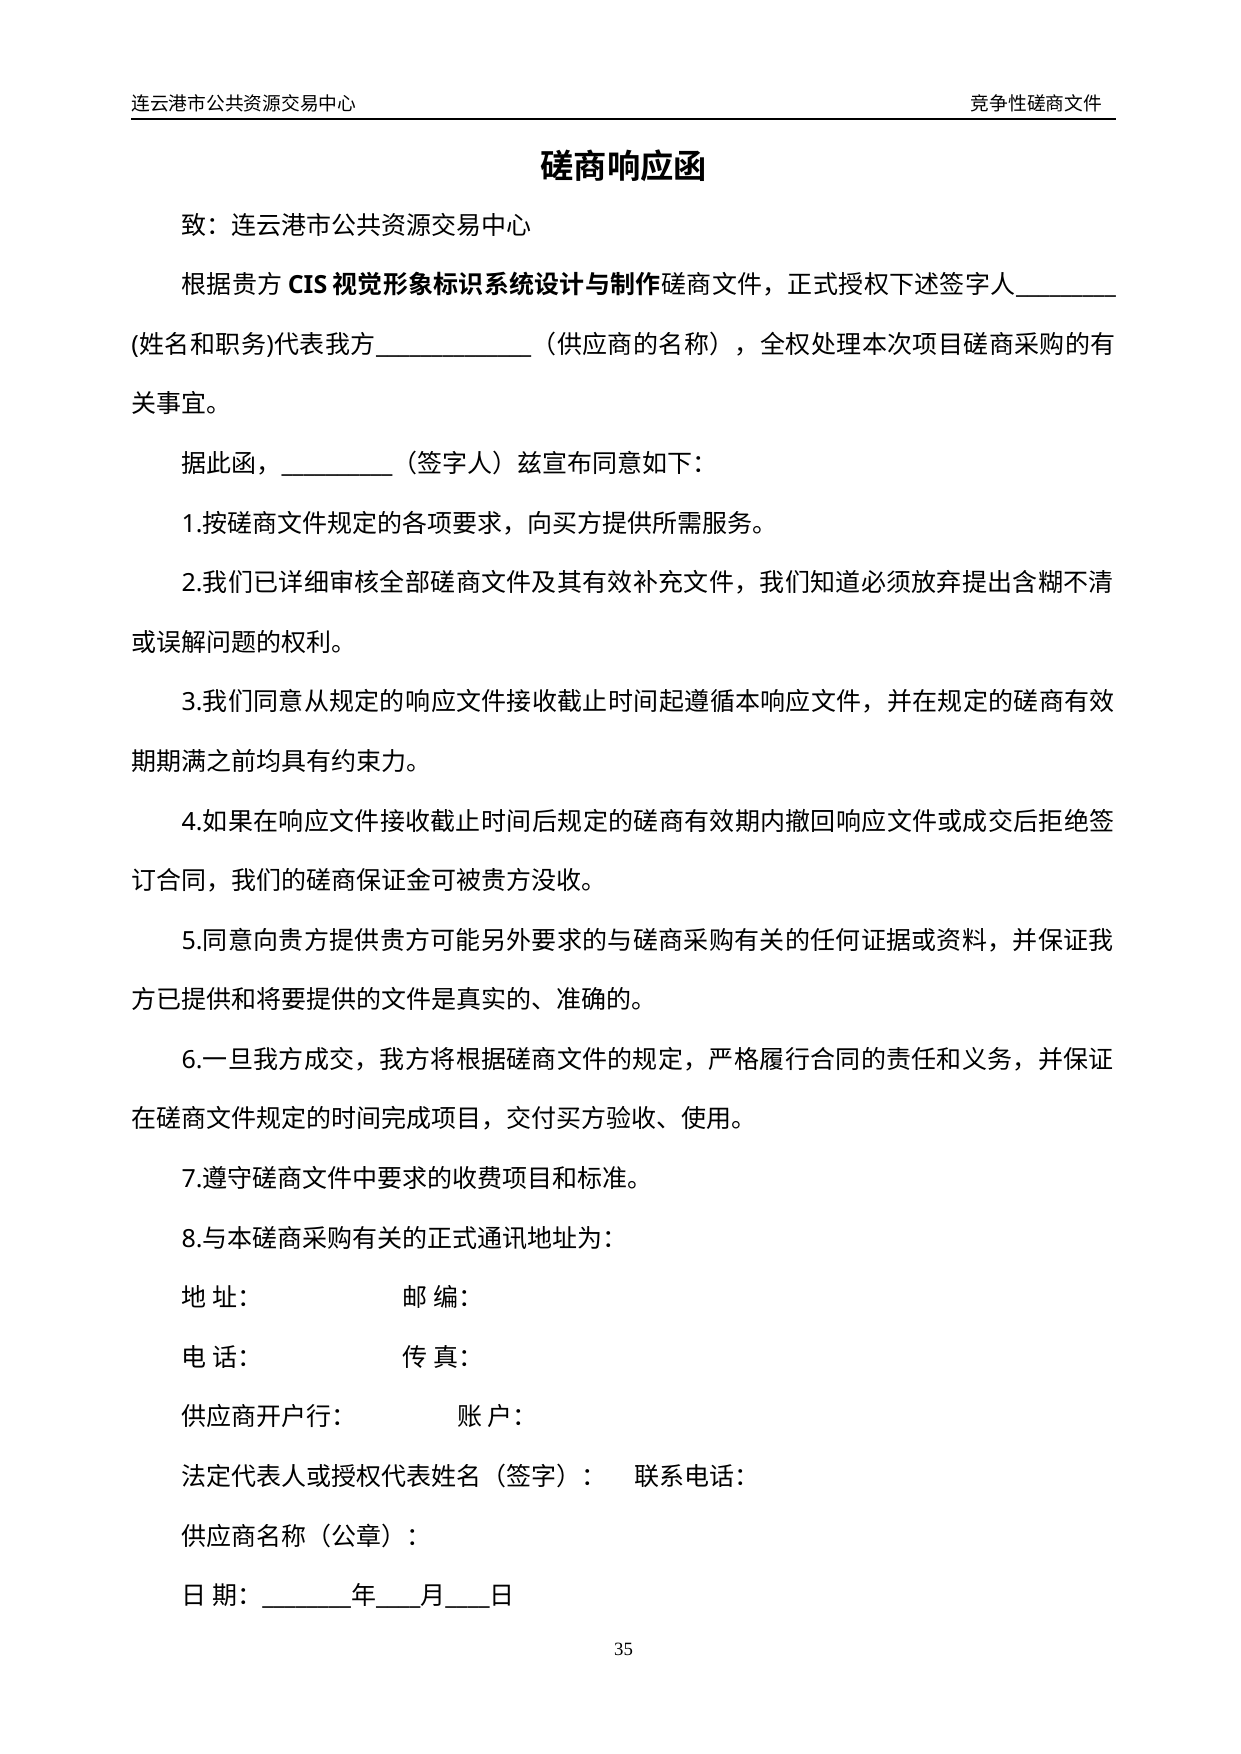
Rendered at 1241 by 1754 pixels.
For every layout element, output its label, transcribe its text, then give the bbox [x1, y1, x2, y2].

text 地 址： 邮 编： [131, 1266, 1116, 1326]
text 日 期：________年____月____日 [131, 1564, 1116, 1623]
text 磋商响应函 [131, 134, 1116, 193]
text 1.按磋商文件规定的各项要求，向买方提供所需服务。 [131, 491, 1116, 551]
text 供应商名称（公章）： [131, 1504, 1116, 1564]
text 据此函，__________（签字人）兹宣布同意如下： [131, 432, 1116, 491]
text 供应商开户行： 账 户： [131, 1385, 1116, 1445]
text 根据贵方CIS视觉形象标识系统设计与制作磋商文件，正式授权下述签字人_________ (姓名和职务)代表我方______________（供应商的名称），全权处理本次项目磋商采购的有关事宜。 [131, 253, 1116, 432]
text 法定代表人或授权代表姓名（签字）： 联系电话： [131, 1445, 1116, 1504]
text 2.我们已详细审核全部磋商文件及其有效补充文件，我们知道必须放弃提出含糊不清或误解问题的权利。 [131, 551, 1116, 670]
text 5.同意向贵方提供贵方可能另外要求的与磋商采购有关的任何证据或资料，并保证我方已提供和将要提供的文件是真实的、准确的。 [131, 908, 1116, 1028]
text 8.与本磋商采购有关的正式通讯地址为： [131, 1206, 1116, 1266]
text 7.遵守磋商文件中要求的收费项目和标准。 [131, 1147, 1116, 1206]
text 致：连云港市公共资源交易中心 [131, 193, 1116, 253]
text 3.我们同意从规定的响应文件接收截止时间起遵循本响应文件，并在规定的磋商有效期期满之前均具有约束力。 [131, 670, 1116, 789]
text 6.一旦我方成交，我方将根据磋商文件的规定，严格履行合同的责任和义务，并保证在磋商文件规定的时间完成项目，交付买方验收、使用。 [131, 1028, 1116, 1147]
text 电 话： 传 真： [131, 1326, 1116, 1385]
text 4.如果在响应文件接收截止时间后规定的磋商有效期内撤回响应文件或成交后拒绝签订合同，我们的磋商保证金可被贵方没收。 [131, 789, 1116, 908]
